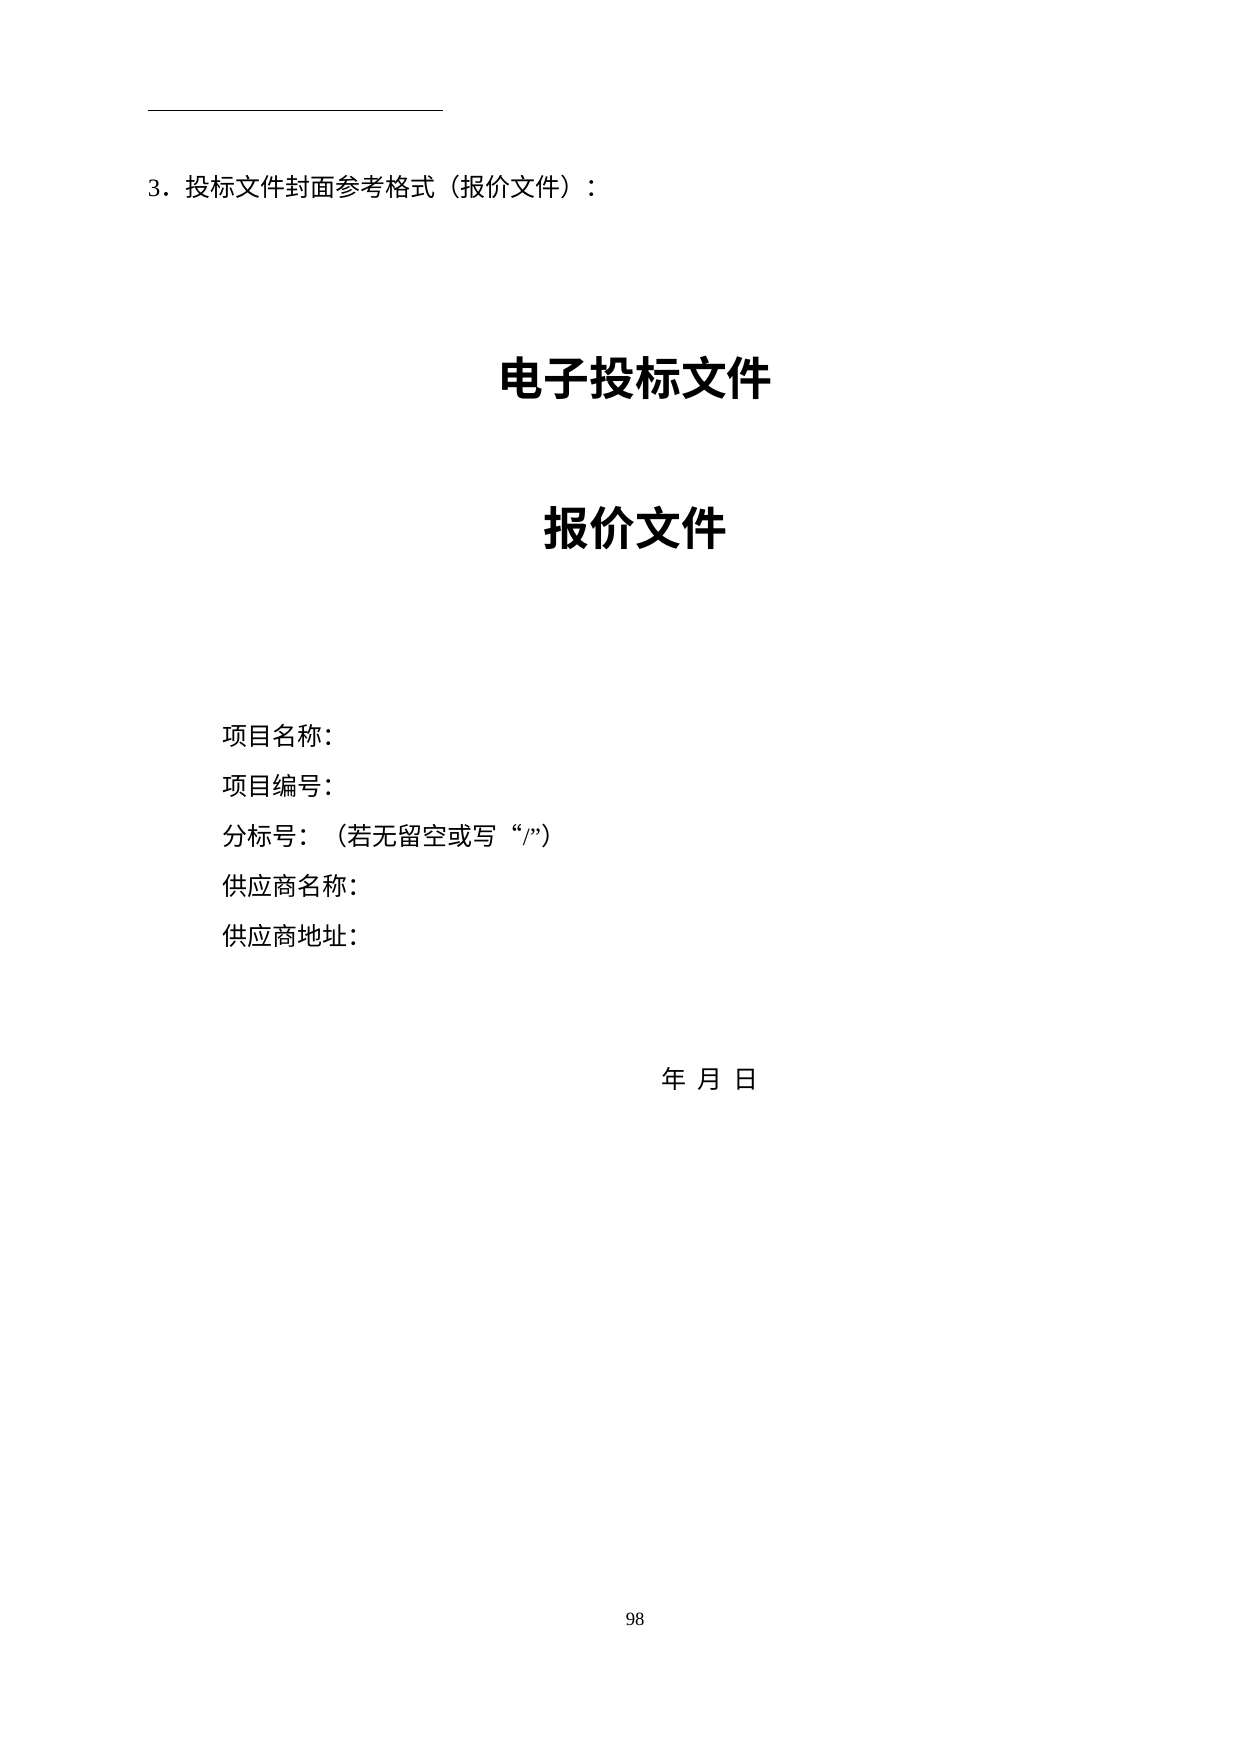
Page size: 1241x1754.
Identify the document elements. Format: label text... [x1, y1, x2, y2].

text 电子投标文件 [148, 365, 1122, 403]
text 分标号：（若无留空或写“/”） [148, 815, 1122, 853]
text 项目名称： [148, 715, 1122, 753]
text 供应商地址： [148, 915, 1122, 953]
text 供应商名称： [148, 865, 1122, 903]
text 3．投标文件封面参考格式（报价文件）： [148, 160, 1122, 206]
text 项目编号： [148, 765, 1122, 803]
text 报价文件 [148, 515, 1122, 553]
text 年 月 日 [148, 1058, 1122, 1096]
